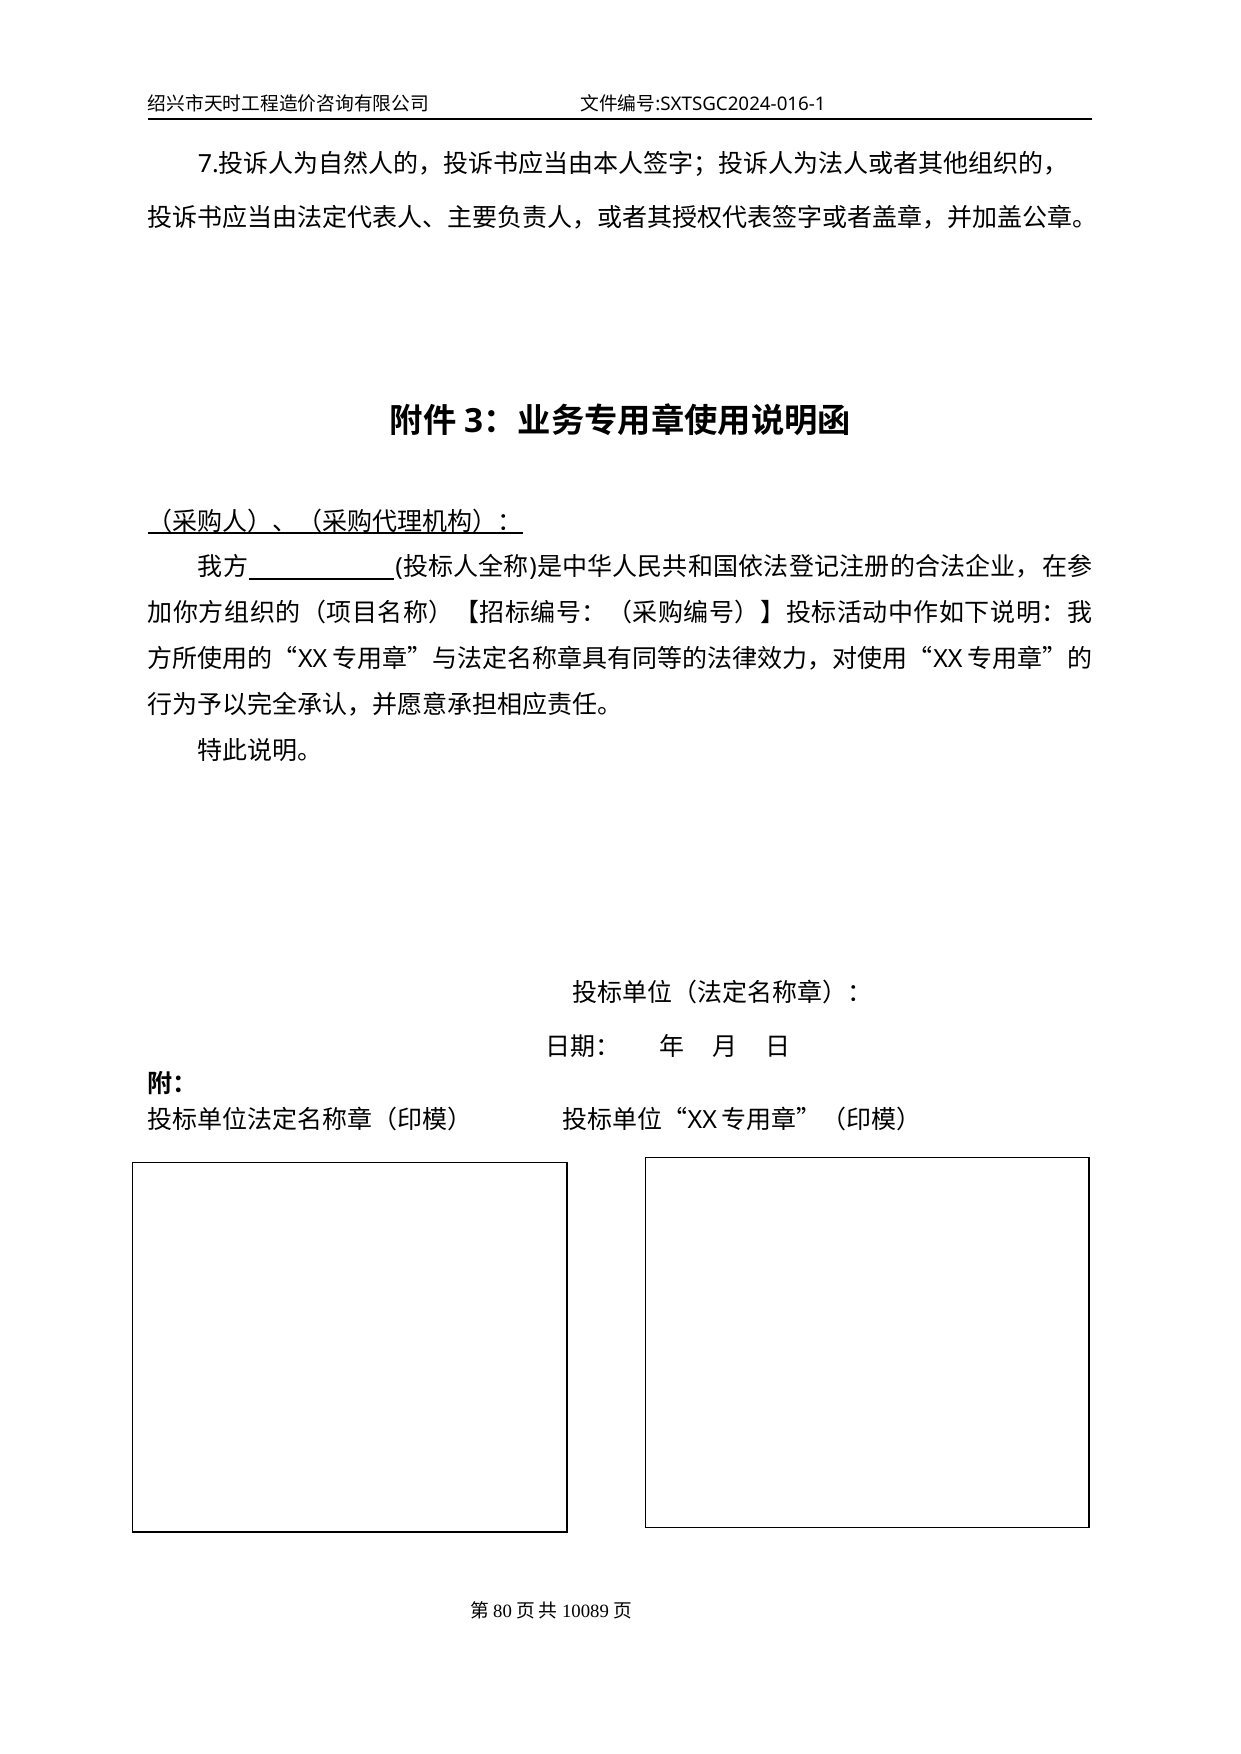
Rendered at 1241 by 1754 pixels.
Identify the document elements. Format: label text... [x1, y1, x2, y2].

text （采购人）、（采购代理机构）： [148, 493, 1092, 539]
text 投标单位法定名称章（印模） 投标单位“XX专用章”（印模） [148, 1099, 1092, 1136]
text 我方 (投标人全称)是中华人民共和国依法登记注册的合法企业，在参加你方组织的（项目名称）【招标编号：（采购编号）】投标活动中作如下说明：我方所使用的“XX专用章”与法定名称章具有同等的法律效力，对使用“XX专用章”的行为予以完全承认，并愿意承担相应责任。 [148, 539, 1092, 722]
text 特此说明。 [148, 722, 1092, 768]
text 附件3：业务专用章使用说明函 [148, 394, 1092, 442]
text 7.投诉人为自然人的，投诉书应当由本人签字；投诉人为法人或者其他组织的，投诉书应当由法定代表人、主要负责人，或者其授权代表签字或者盖章，并加盖公章。 [148, 143, 1092, 234]
text 日期： 年 月 日 [148, 1027, 942, 1063]
text 附： [148, 1063, 1092, 1099]
text 投标单位（法定名称章）： [148, 972, 1042, 1009]
